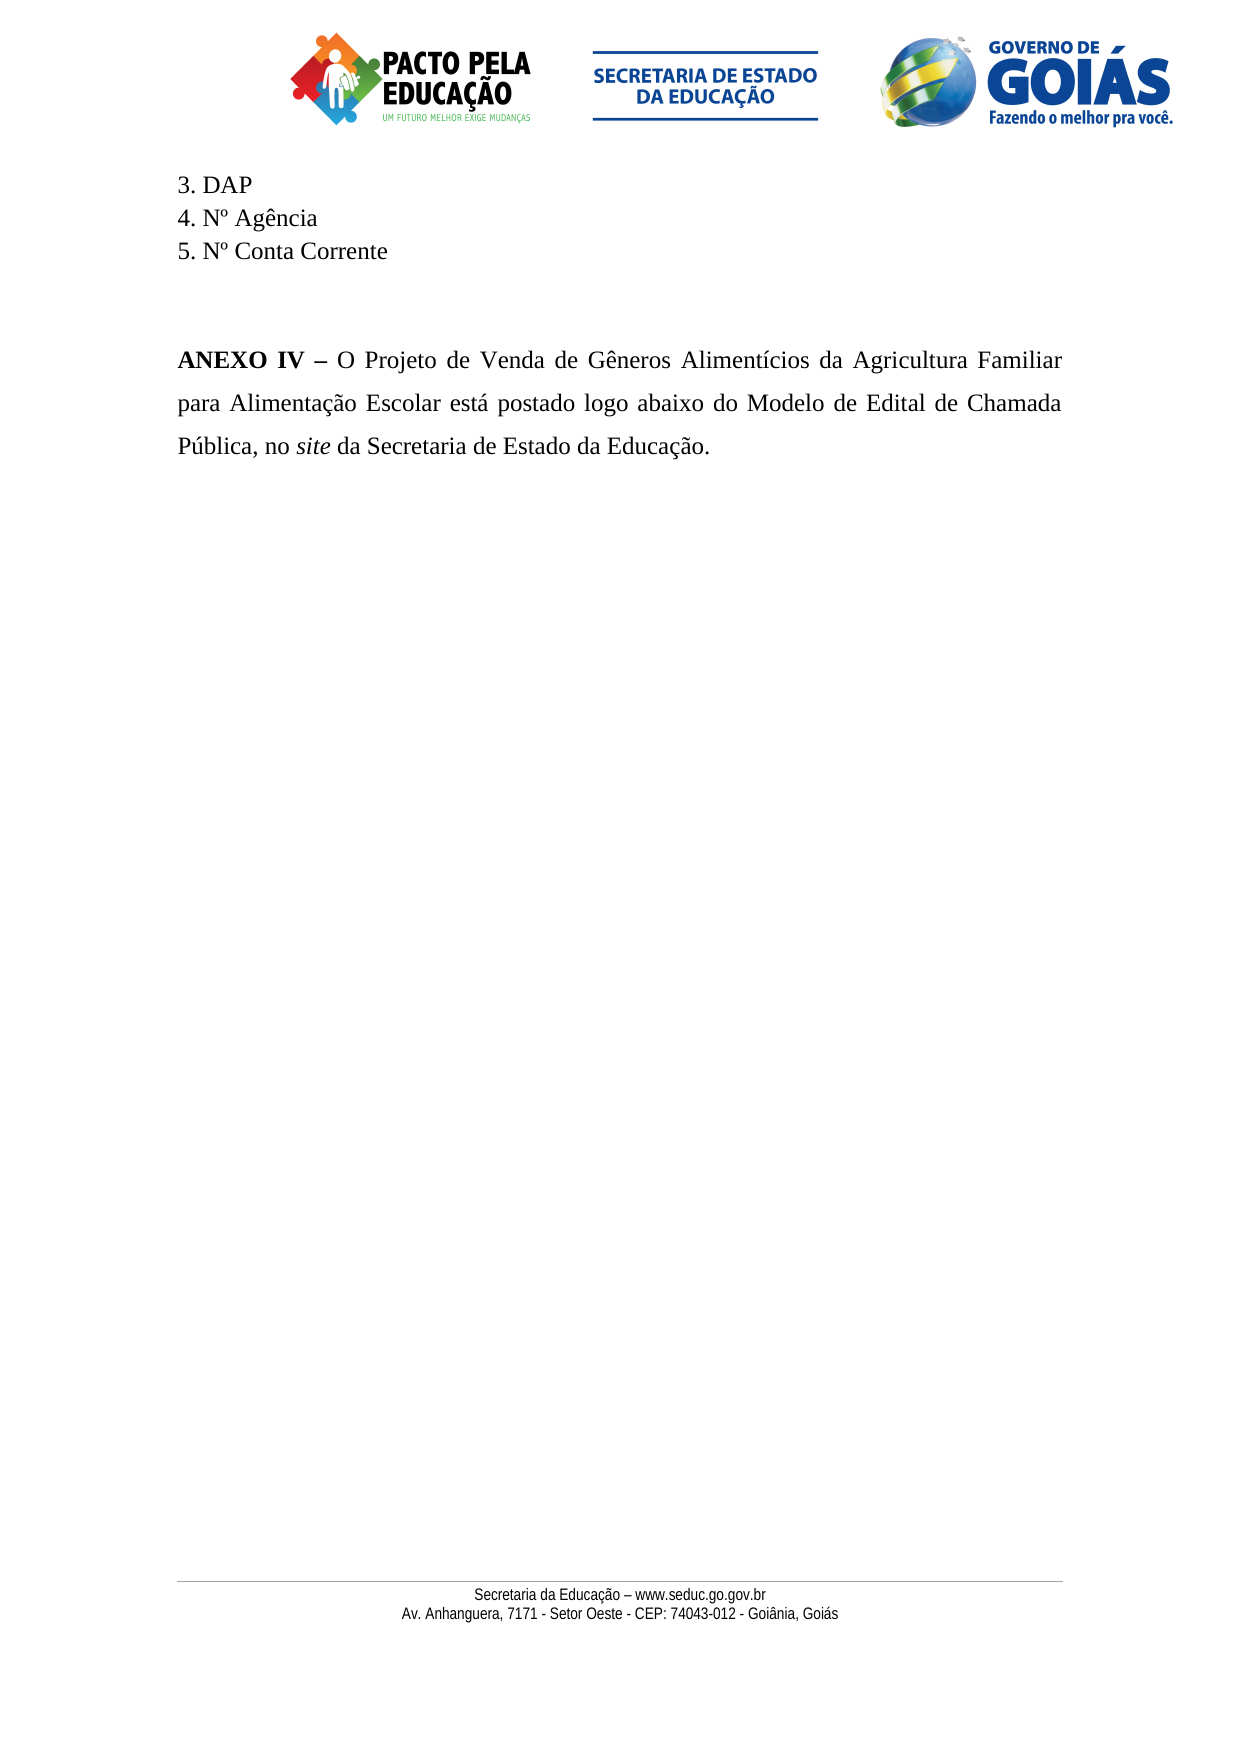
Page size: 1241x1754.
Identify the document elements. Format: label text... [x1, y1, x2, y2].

picture [281, 28, 1180, 136]
text ANEXO IV – O Projeto de Venda de Gêneros Alimentícios da Agricultura Familiar para Alimentação Escolar está postado logo abaixo do Modelo de Edital de Chamada Pública, no site da Secretaria de Estado da Educação. [177, 345, 1063, 460]
text 3. DAP [177, 170, 1063, 199]
text 5. Nº Conta Corrente [177, 236, 1063, 265]
text 4. Nº Agência [177, 203, 1063, 232]
